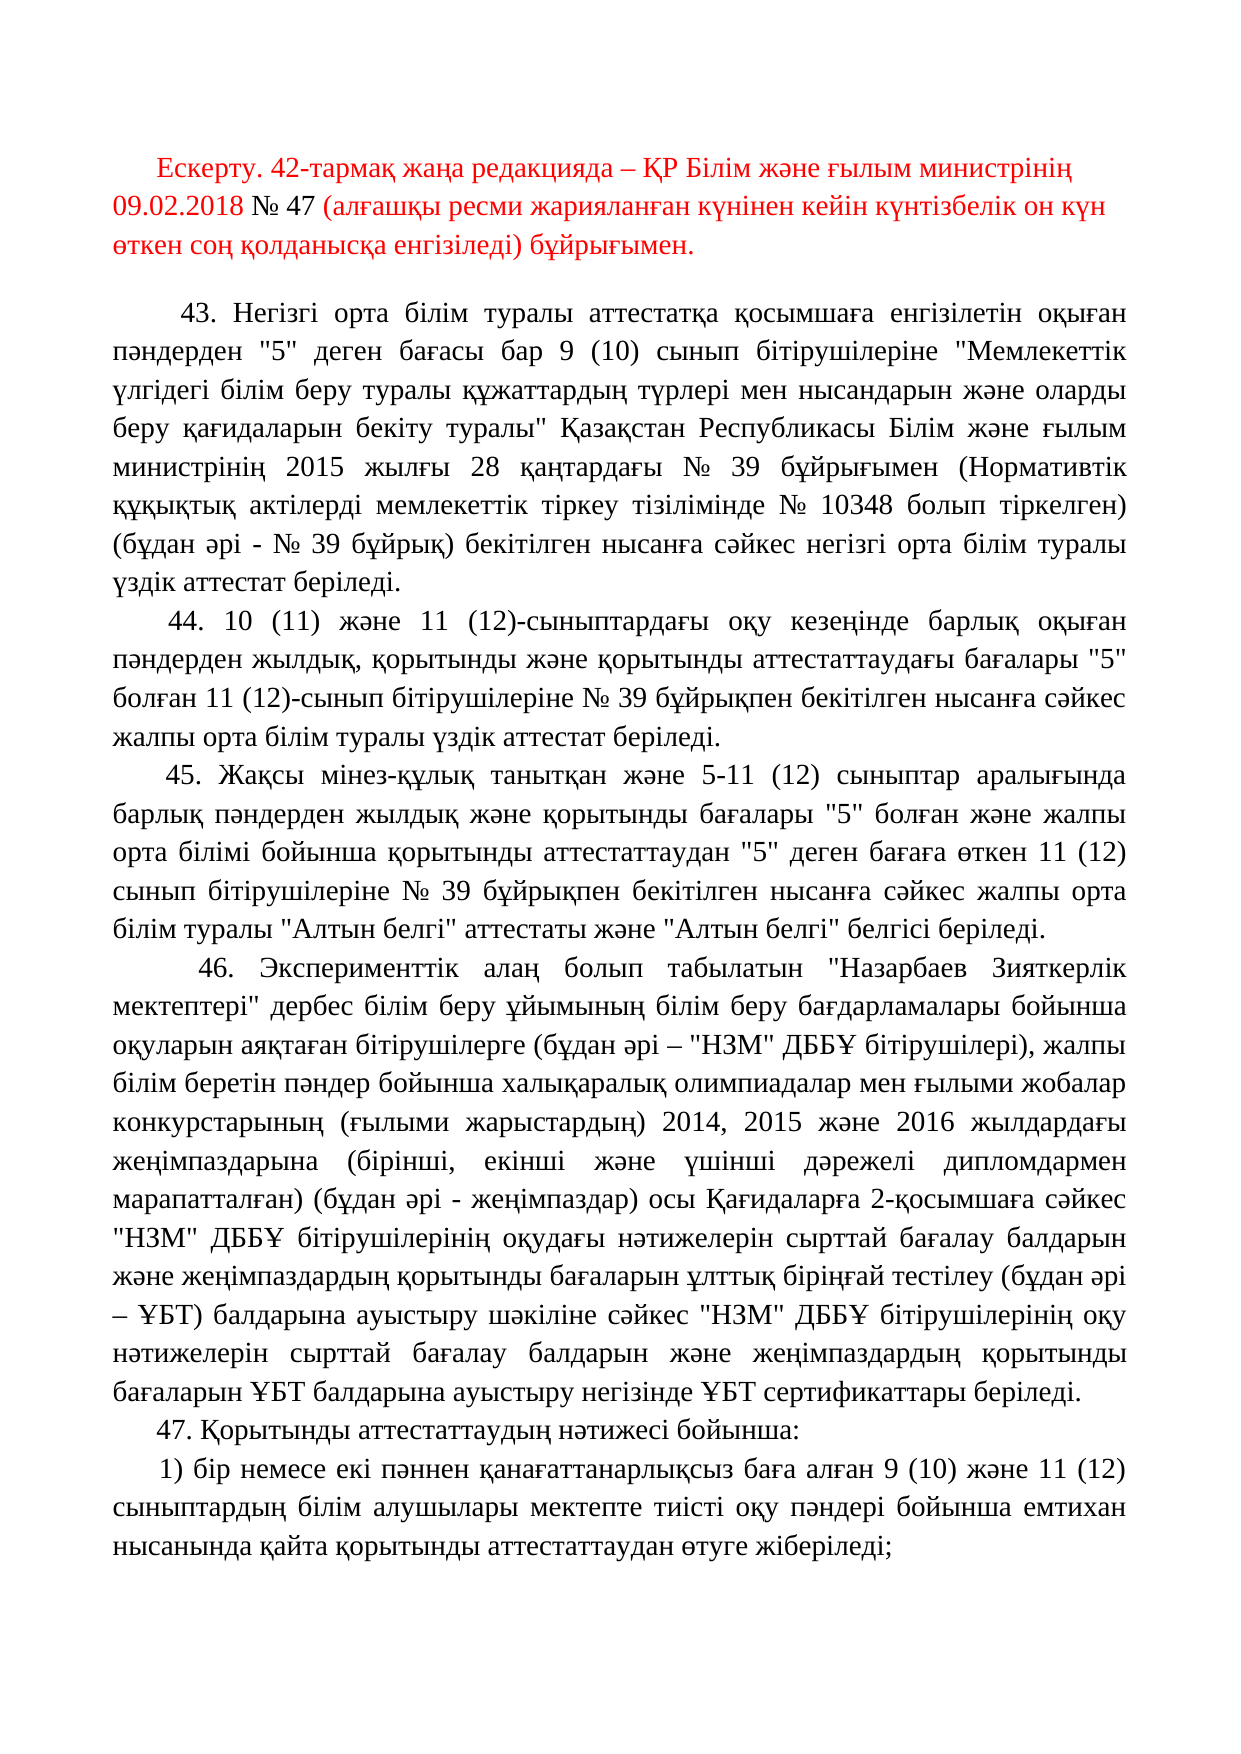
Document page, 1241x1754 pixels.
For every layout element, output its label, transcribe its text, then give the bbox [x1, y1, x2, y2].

text Ескерту. 42-тармақ жаңа редакцияда – ҚР Білім және ғылым министрінің 09.02.2018 № 47 (алғашқы ресми жарияланған күнінен кейін күнтізбелік он күн өткен соң қолданысқа енгізіледі) бұйрығымен. [112, 150, 1128, 291]
text 1) бір немесе екі пәннен қанағаттанарлықсыз баға алған 9 (10) және 11 (12) сыныптардың білім алушылары мектепте тиісті оқу пәндері бойынша емтихан нысанында қайта қорытынды аттестаттаудан өтуге жіберіледі; [112, 1451, 1128, 1562]
text 47. Қорытынды аттестаттаудың нәтижесі бойынша: [112, 1412, 1128, 1446]
text 44. 10 (11) және 11 (12)-сыныптардағы оқу кезеңінде барлық оқыған пәндерден жылдық, қорытынды және қорытынды аттестаттаудағы бағалары "5" болған 11 (12)-сынып бітірушілеріне № 39 бұйрықпен бекітілген нысанға сәйкес жалпы орта білім туралы үздік аттестат беріледі. [112, 603, 1128, 752]
text 43. Негізгі орта білім туралы аттестатқа қосымшаға енгізілетін оқыған пәндерден "5" деген бағасы бар 9 (10) сынып бітірушілеріне "Мемлекеттік үлгідегі білім беру туралы құжаттардың түрлері мен нысандарын және оларды беру қағидаларын бекіту туралы" Қазақстан Республикасы Білім және ғылым министрінің 2015 жылғы 28 қаңтардағы № 39 бұйрығымен (Нормативтік құқықтық актілерді мемлекеттік тіркеу тізілімінде № 10348 болып тіркелген) (бұдан әрі - № 39 бұйрық) бекітілген нысанға сәйкес негізгі орта білім туралы үздік аттестат беріледі. [112, 295, 1128, 598]
text 46. Эксперименттік алаң болып табылатын "Назарбаев Зияткерлік мектептері" дербес білім беру ұйымының білім беру бағдарламалары бойынша оқуларын аяқтаған бітірушілерге (бұдан әрі – "НЗМ" ДББҰ бітірушілері), жалпы білім беретін пәндер бойынша халықаралық олимпиадалар мен ғылыми жобалар конкурстарының (ғылыми жарыстардың) 2014, 2015 және 2016 жылдардағы жеңімпаздарына (бірінші, екінші және үшінші дәрежелі дипломдармен марапатталған) (бұдан әрі - жеңімпаздар) осы Қағидаларға 2-қосымшаға сәйкес "НЗМ" ДББҰ бітірушілерінің оқудағы нәтижелерін сырттай бағалау балдарын және жеңімпаздардың қорытынды бағаларын ұлттық біріңғай тестілеу (бұдан әрі – ҰБТ) балдарына ауыстыру шәкіліне сәйкес "НЗМ" ДББҰ бітірушілерінің оқу нәтижелерін сырттай бағалау балдарын және жеңімпаздардың қорытынды бағаларын ҰБТ балдарына ауыстыру негізінде ҰБТ сертификаттары беріледі. [112, 950, 1128, 1407]
text 45. Жақсы мінез-құлық танытқан және 5-11 (12) сыныптар аралығында барлық пәндерден жылдық және қорытынды бағалары "5" болған және жалпы орта білімі бойынша қорытынды аттестаттаудан "5" деген бағаға өткен 11 (12) сынып бітірушілеріне № 39 бұйрықпен бекітілген нысанға сәйкес жалпы орта білім туралы "Алтын белгі" аттестаты және "Алтын белгі" белгісі беріледі. [112, 757, 1128, 945]
